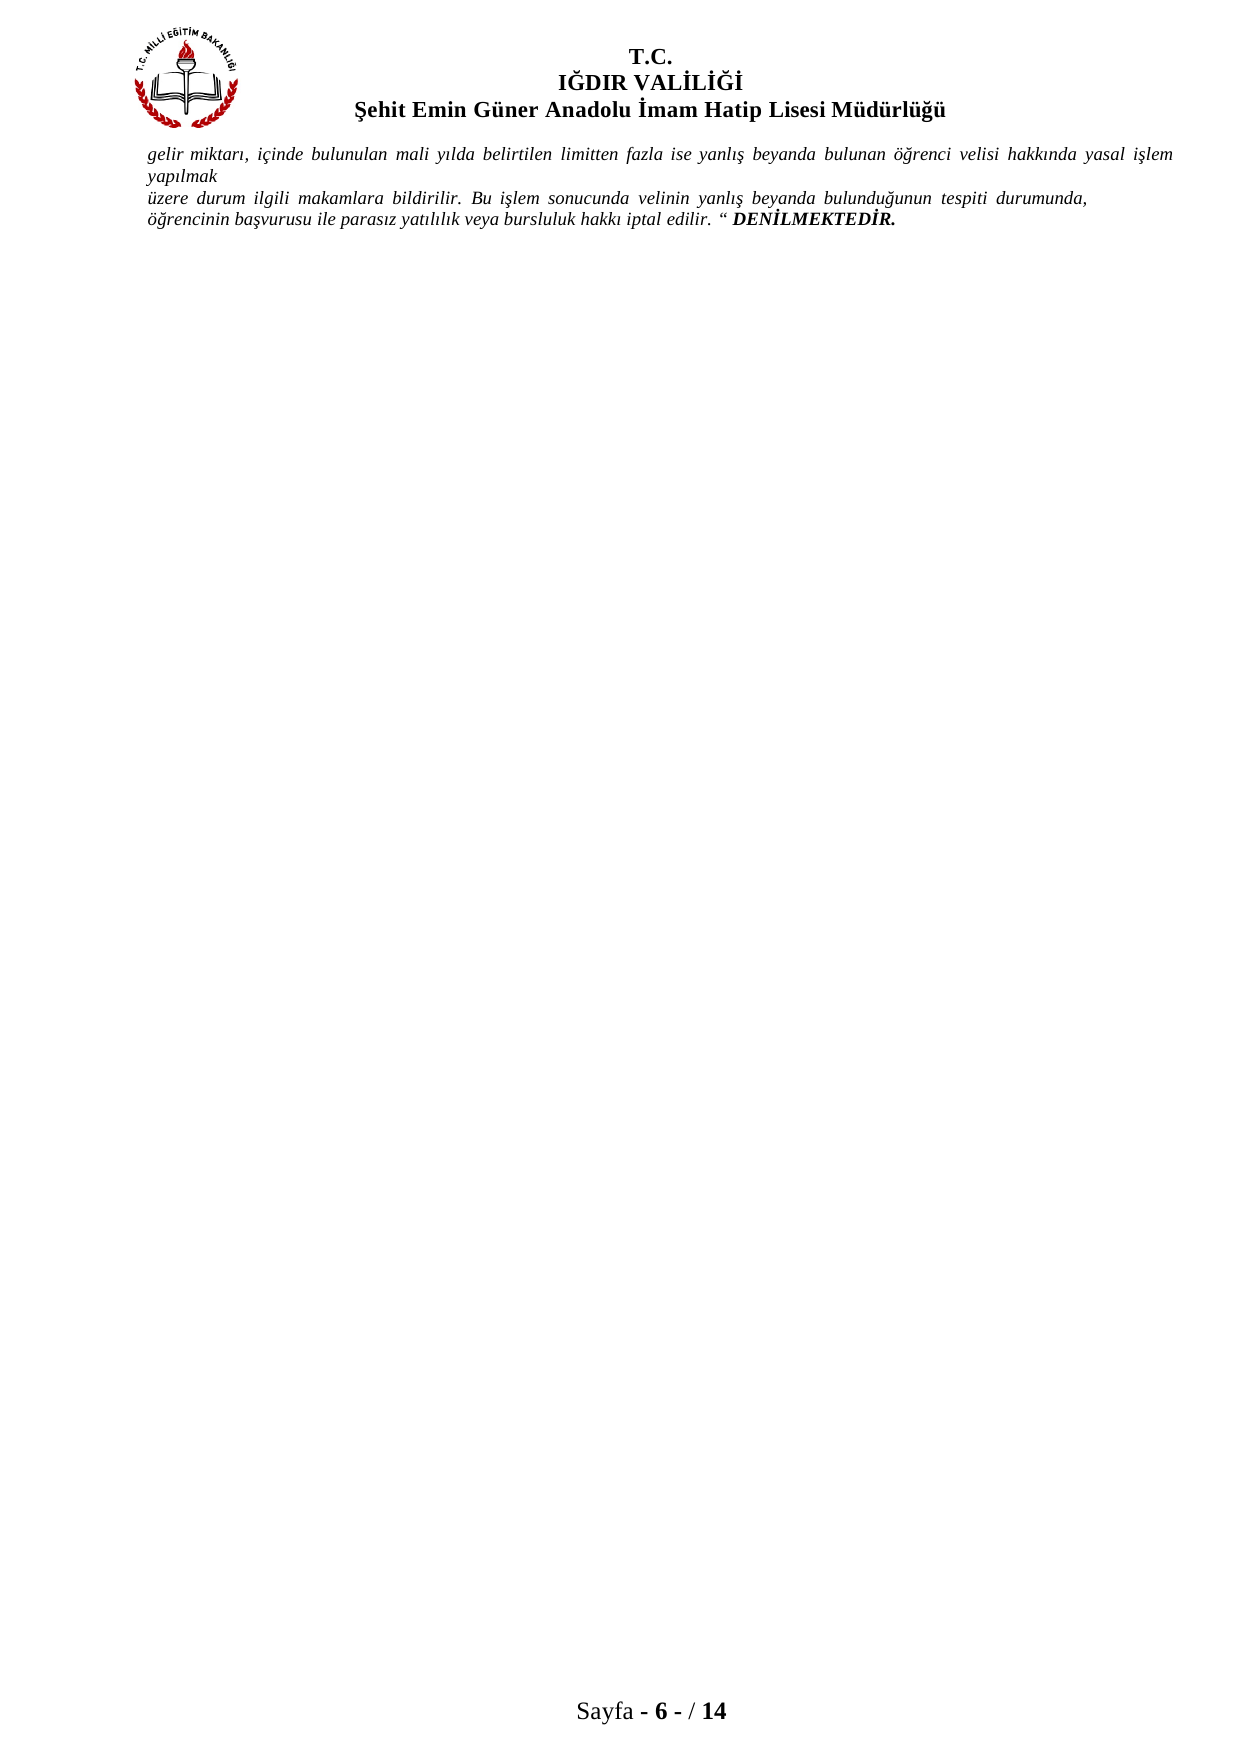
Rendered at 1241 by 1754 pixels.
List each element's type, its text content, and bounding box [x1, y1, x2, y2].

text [147, 144, 1173, 187]
text üzere durum ilgili makamlara bildirilir. Bu işlem sonucunda velinin yanlış beyanda bulunduğunun tespiti durumunda, öğrencinin başvurusu ile parasız yatılılık veya bursluluk hakkı iptal edilir. “ DENİLMEKTEDİR. [147, 187, 1172, 230]
picture [130, 23, 242, 134]
